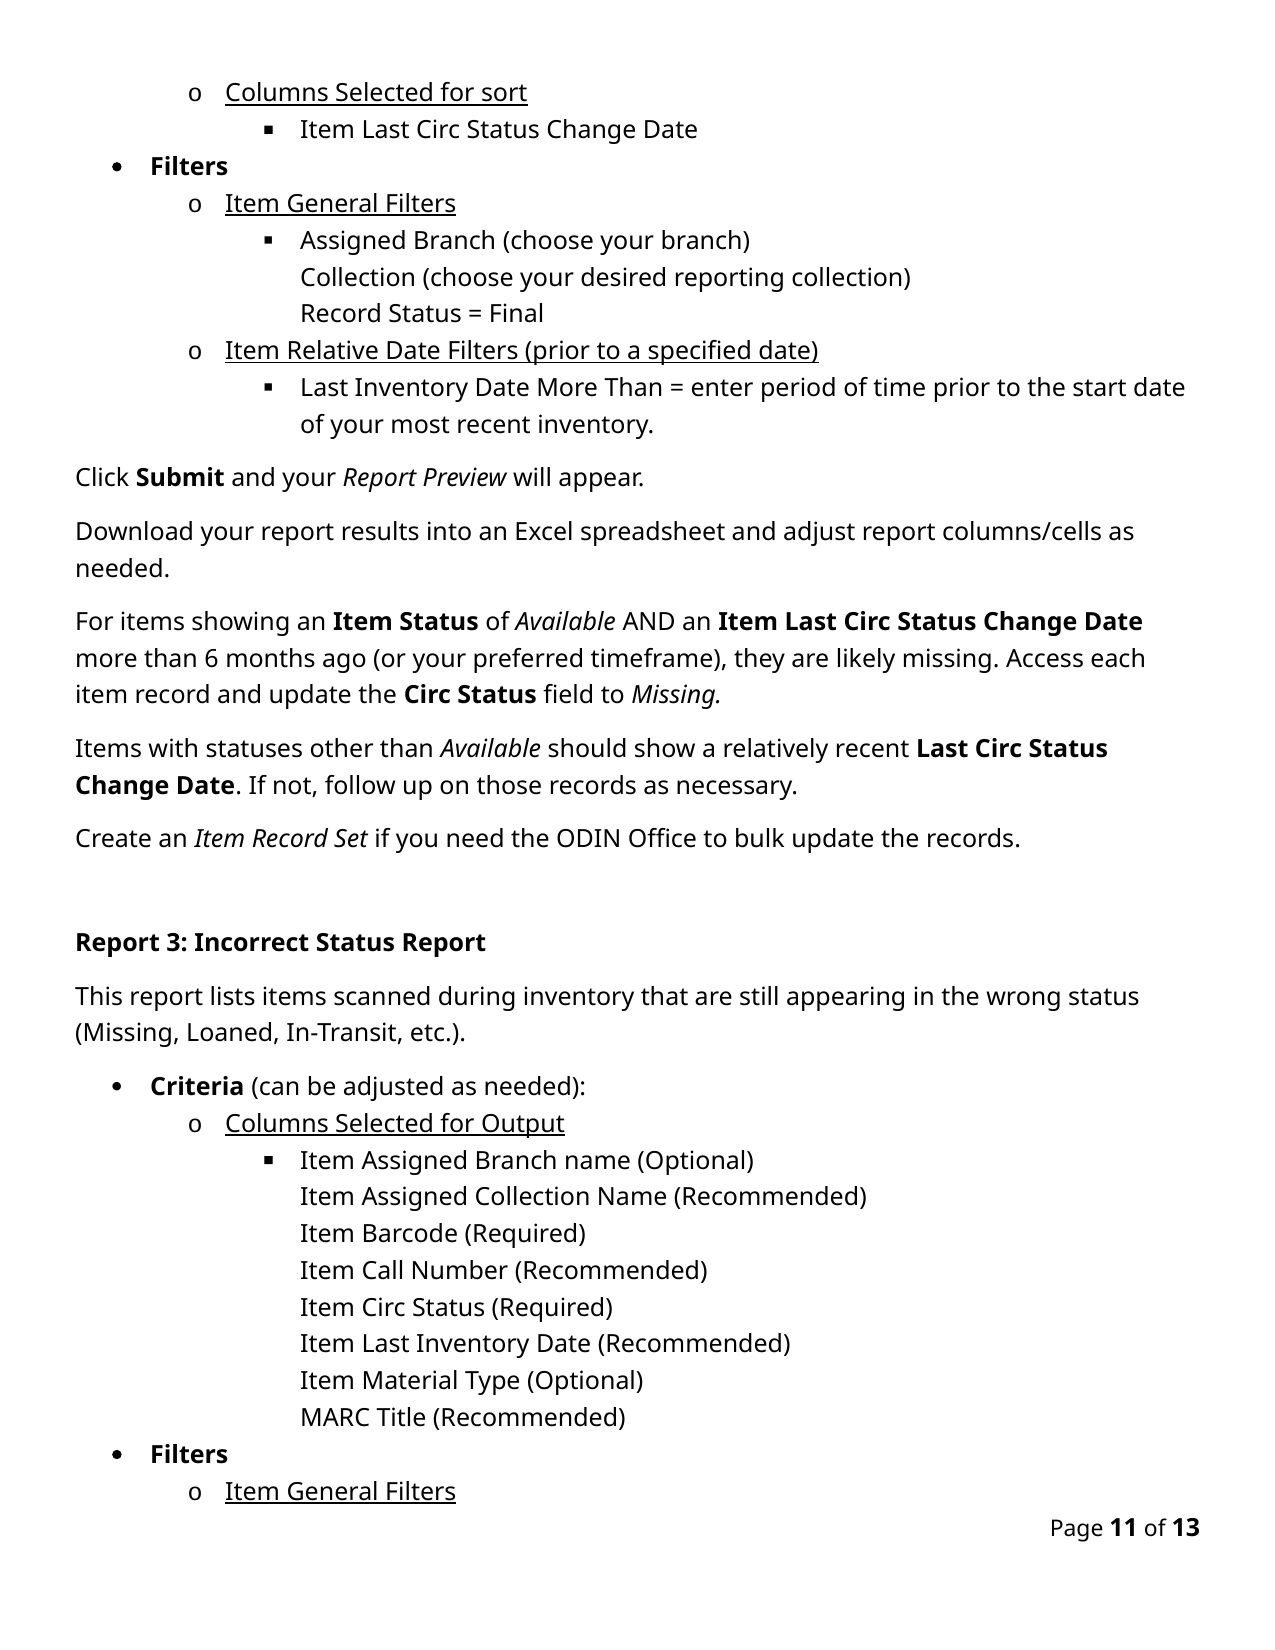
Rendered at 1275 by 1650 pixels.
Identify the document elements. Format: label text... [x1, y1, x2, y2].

text This report lists items scanned during inventory that are still appearing in the wrong status (Missing, Loaned, In-Transit, etc.). [75, 978, 1200, 1049]
text Create an Item Record Set if you need the ODIN Office to bulk update the records. [75, 821, 1200, 855]
text Click Submit and your Report Preview will appear. [75, 460, 1200, 494]
list Item Assigned Branch name (Optional) Item Assigned Collection Name (Recommended) Item Barcode (Required) Item Call Number (Recommended) Item Circ Status (Required) Item Last Inventory Date (Recommended) Item Material Type (Optional) MARC Title (Recommended) [262, 1142, 1200, 1434]
list Item General Filters [187, 186, 1200, 220]
list Item Relative Date Filters (prior to a specified date) [187, 333, 1200, 367]
list Item General Filters [187, 1473, 1200, 1507]
list Filters [112, 1436, 1200, 1471]
text For items showing an Item Status of Available AND an Item Last Circ Status Change Date more than 6 months ago (or your preferred timeframe), they are likely missing. Access each item record and update the Circ Status field to Missing. [75, 604, 1200, 711]
list Last Inventory Date More Than = enter period of time prior to the start date of your most recent inventory. [262, 370, 1200, 441]
text Items with statuses other than Available should show a relatively recent Last Circ Status Change Date. If not, follow up on those records as necessary. [75, 731, 1200, 801]
list Item Last Circ Status Change Date [262, 112, 1200, 146]
list Filters [112, 149, 1200, 183]
list Criteria (can be adjusted as needed): [112, 1068, 1200, 1103]
text Report 3: Incorrect Status Report [75, 925, 1200, 959]
list Columns Selected for sort [187, 75, 1200, 109]
text Download your report results into an Excel spreadsheet and adjust report columns/cells as needed. [75, 513, 1200, 584]
list Assigned Branch (choose your branch) Collection (choose your desired reporting collection) Record Status = Final [262, 222, 1200, 330]
list Columns Selected for Output [187, 1105, 1200, 1139]
